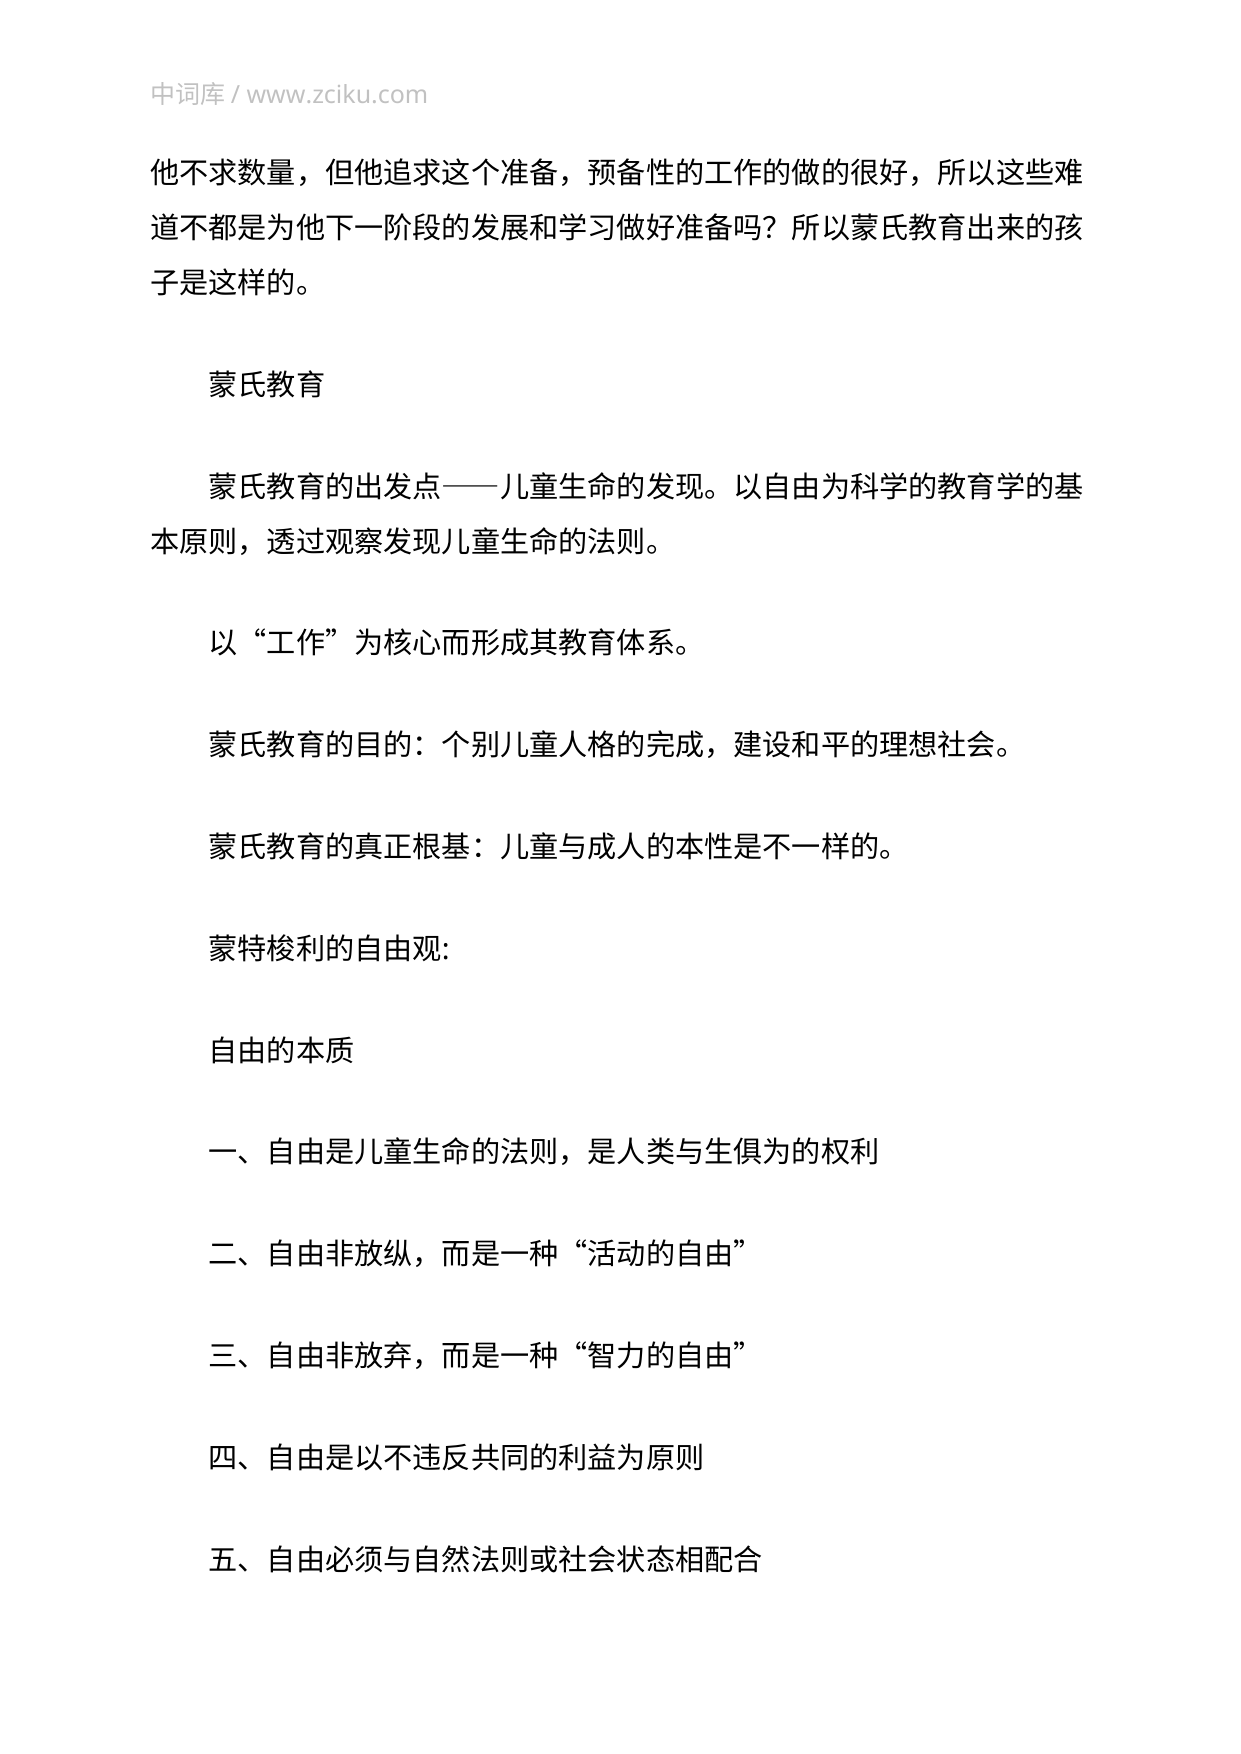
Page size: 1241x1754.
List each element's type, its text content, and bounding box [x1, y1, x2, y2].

text 三、自由非放弃，而是一种“智力的自由” [150, 1333, 1090, 1375]
text 蒙氏教育的出发点——儿童生命的发现。以自由为科学的教育学的基本原则，透过观察发现儿童生命的法则。 [150, 463, 1090, 561]
text 蒙氏教育的真正根基：儿童与成人的本性是不一样的。 [150, 823, 1090, 866]
text 二、自由非放纵，而是一种“活动的自由” [150, 1231, 1090, 1273]
text 蒙特梭利的自由观: [150, 925, 1090, 968]
text 四、自由是以不违反共同的利益为原则 [150, 1434, 1090, 1477]
text 蒙氏教育的目的：个别儿童人格的完成，建设和平的理想社会。 [150, 722, 1090, 764]
text 蒙氏教育 [150, 362, 1090, 404]
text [150, 150, 1090, 302]
text 以“工作”为核心而形成其教育体系。 [150, 620, 1090, 662]
text 自由的本质 [150, 1027, 1090, 1069]
text 五、自由必须与自然法则或社会状态相配合 [150, 1536, 1090, 1578]
text 一、自由是儿童生命的法则，是人类与生俱为的权利 [150, 1129, 1090, 1171]
